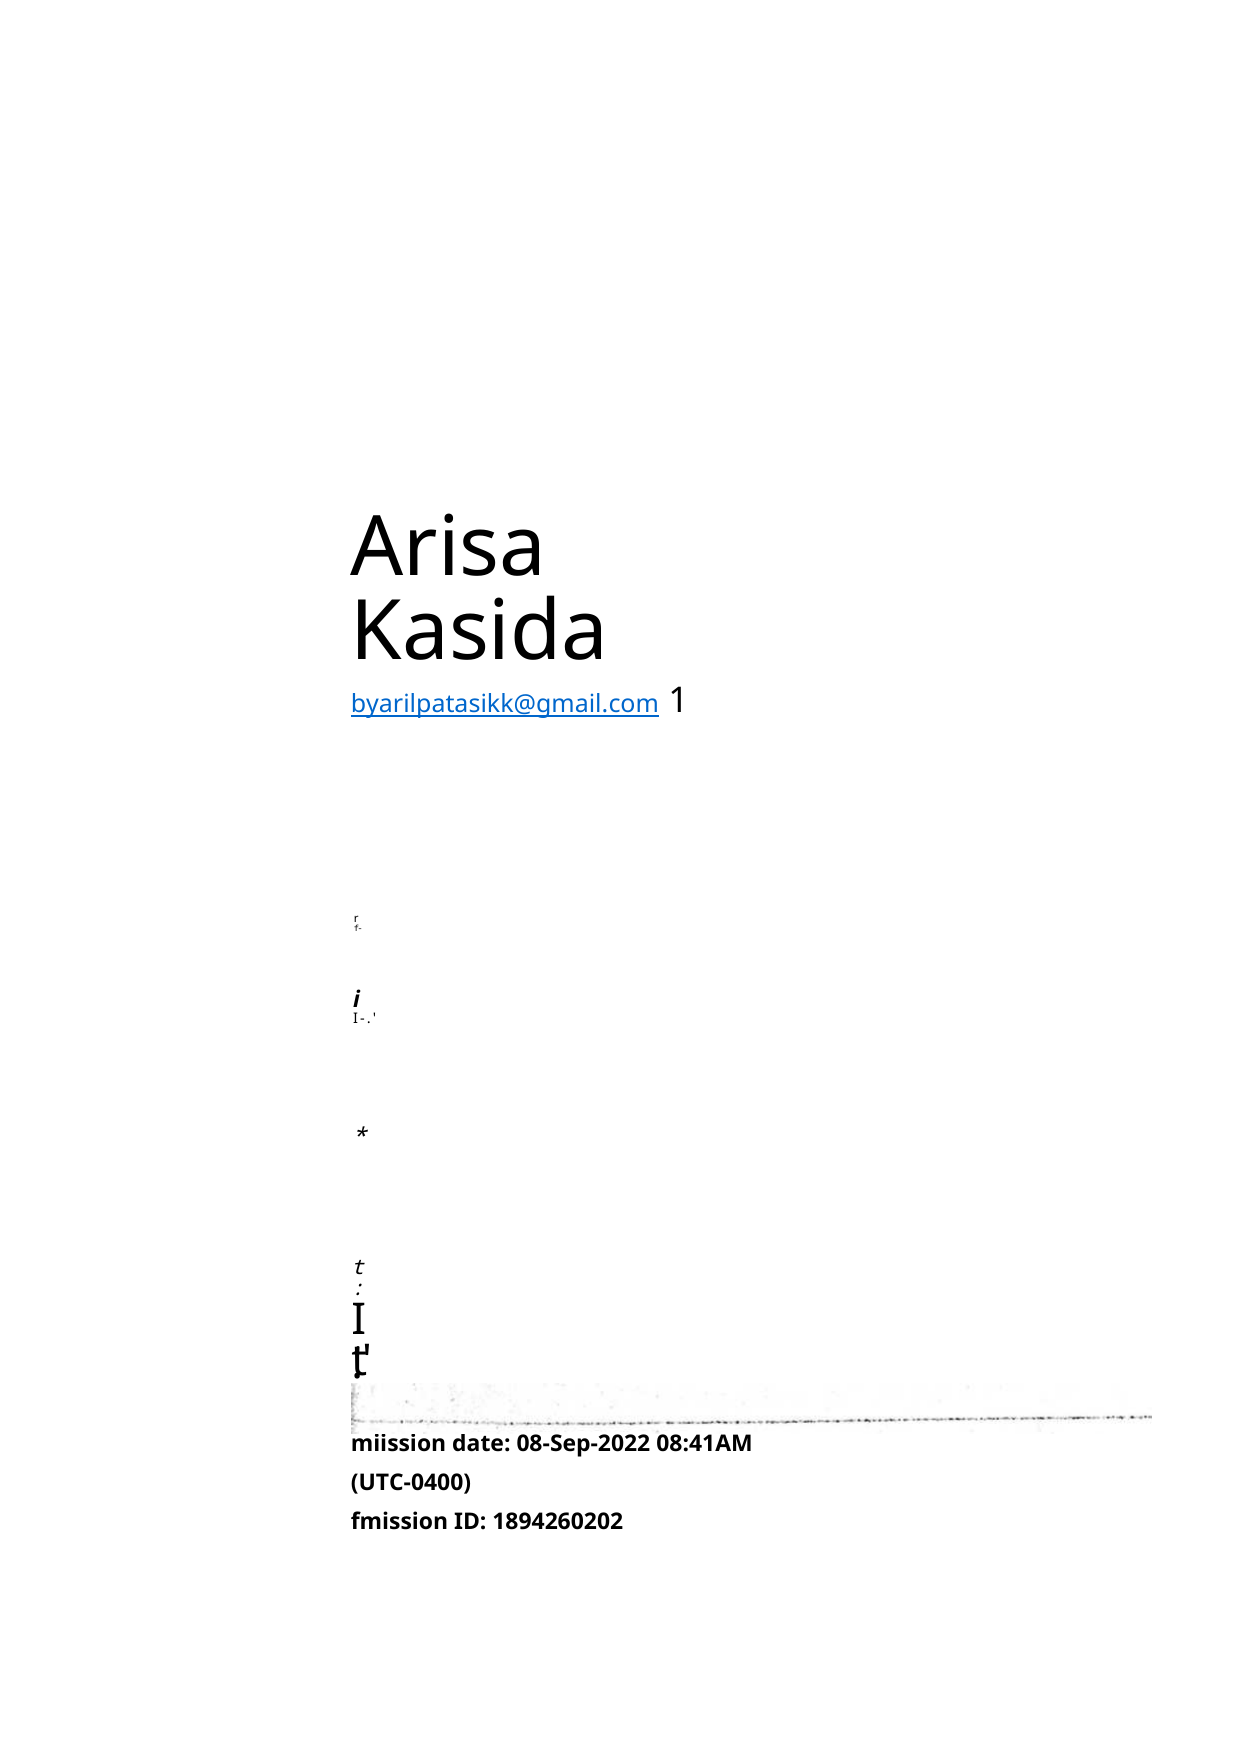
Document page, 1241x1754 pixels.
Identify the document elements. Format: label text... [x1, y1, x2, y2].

subtitle Arisa Kasida [351, 509, 809, 676]
picture [351, 1383, 1152, 1434]
text fmission ID: 1894260202 [351, 1498, 809, 1537]
text miission date: 08-Sep-2022 08:41AM (UTC-0400) [351, 1434, 809, 1498]
subtitle byarilpatasikk@gmail.com 1 [351, 684, 809, 720]
